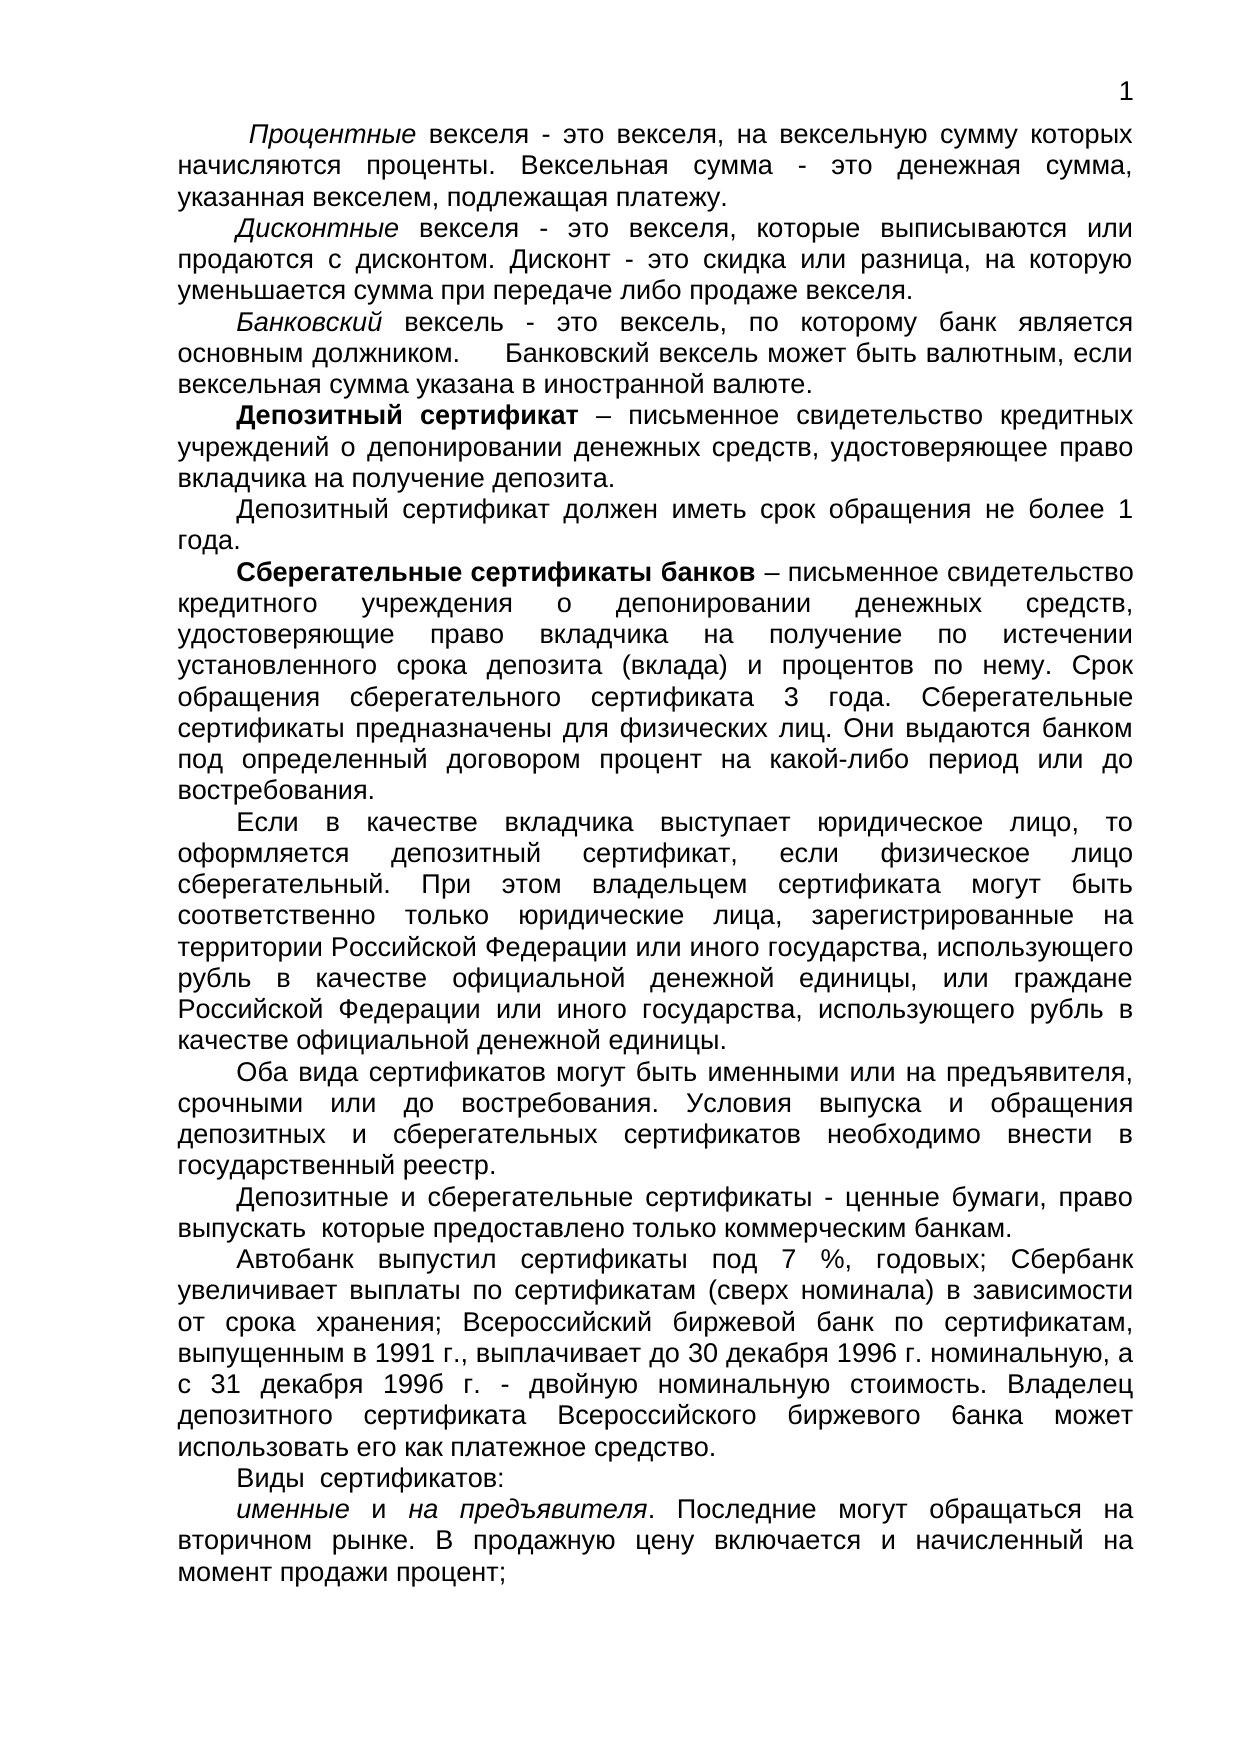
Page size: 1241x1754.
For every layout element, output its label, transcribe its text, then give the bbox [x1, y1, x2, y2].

text Депозитный сертификат должен иметь срок обращения не более 1 года. [177, 493, 1134, 556]
text Депозитный сертификат – письменное свидетельство кредитных учреждений о депонировании денежных средств, удостоверяющее право вкладчика на получение депозита. [177, 399, 1134, 493]
text Автобанк выпустил сертификаты под 7 %, годовых; Сбербанк увеличивает выплаты по сертификатам (сверх номинала) в зависимости от срока хранения; Всероссийский биржевой банк по сертификатам, выпущенным в 1991 г., выплачивает до 30 декабря 1996 г. номинальную, а с 31 декабря 199б г. - двойную номинальную стоимость. Владелец депозитного сертификата Всероссийского биржевого 6анка может использовать его как платежное средство. [177, 1243, 1134, 1462]
text именные и на предъявителя. Последние могут обращаться на вторичном рынке. В продажную цену включается и начисленный на момент продажи процент; [177, 1493, 1134, 1587]
text Процентные векселя - это векселя, на вексельную сумму которых начисляются проценты. Вексельная сумма - это денежная сумма, указанная векселем, подлежащая платежу. [177, 118, 1134, 212]
text Виды сертификатов: [177, 1462, 1134, 1493]
text Дисконтные векселя - это векселя, которые выписываются или продаются с дисконтом. Дисконт - это скидка или разница, на которую уменьшается сумма при передаче либо продаже векселя. [177, 212, 1134, 306]
text Если в качестве вкладчика выступает юридическое лицо, то оформляется депозитный сертификат, если физическое лицо сберегательный. При этом владельцем сертификата могут быть соответственно только юридические лица, зарегистрированные на территории Российской Федерации или иного государства, использующего рубль в качестве официальной денежной единицы, или граждане Российской Федерации или иного государства, использующего рубль в качестве официальной денежной единицы. [177, 806, 1134, 1056]
text Оба вида сертификатов могут быть именными или на предъявителя, срочными или до востребования. Условия выпуска и обращения депозитных и сберегательных сертификатов необходимо внести в государственный реестр. [177, 1056, 1134, 1181]
text Банковский вексель - это вексель, по которому банк является основным должником. Банковский вексель может быть валютным, если вексельная сумма указана в иностранной валюте. [177, 306, 1134, 399]
text Сберегательные сертификаты банков – письменное свидетельство кредитного учреждения о депонировании денежных средств, удостоверяющие право вкладчика на получение по истечении установленного срока депозита (вклада) и процентов по нему. Срок обращения сберегательного сертификата 3 года. Сберегательные сертификаты предназначены для физических лиц. Они выдаются банком под определенный договором процент на какой-либо период или до востребования. [177, 556, 1134, 806]
text Депозитные и сберегательные сертификаты - ценные бумаги, право выпускать которые предоставлено только коммерческим банкам. [177, 1181, 1134, 1243]
